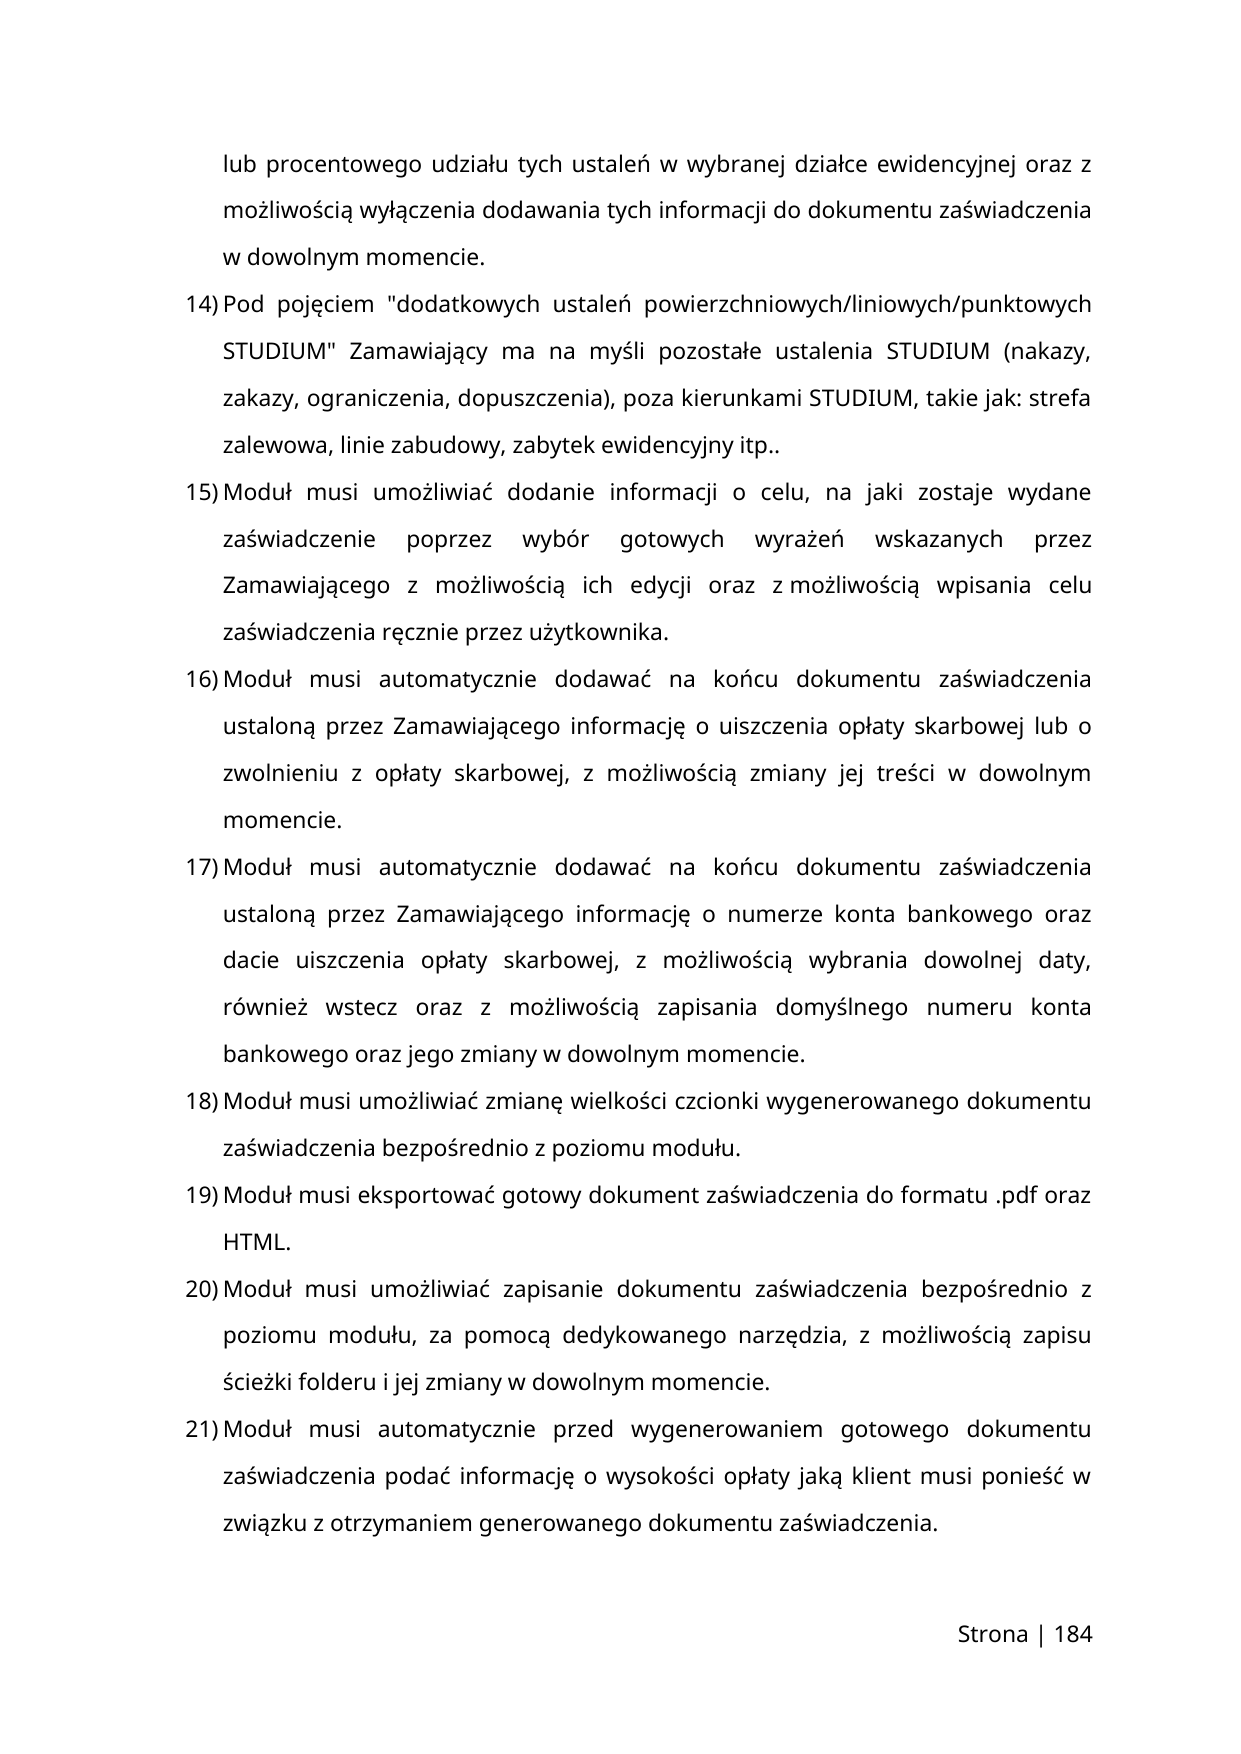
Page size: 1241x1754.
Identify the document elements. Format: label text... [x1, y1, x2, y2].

list Moduł musi umożliwiać zmianę wielkości czcionki wygenerowanego dokumentu zaświadczenia bezpośrednio z poziomu modułu. [185, 1085, 1093, 1163]
list Pod pojęciem "dodatkowych ustaleń powierzchniowych/liniowych/punktowych STUDIUM" Zamawiający ma na myśli pozostałe ustalenia STUDIUM (nakazy, zakazy, ograniczenia, dopuszczenia), poza kierunkami STUDIUM, takie jak: strefa zalewowa, linie zabudowy, zabytek ewidencyjny itp.. [185, 288, 1093, 460]
list Moduł musi automatycznie dodawać na końcu dokumentu zaświadczenia ustaloną przez Zamawiającego informację o uiszczenia opłaty skarbowej lub o zwolnieniu z opłaty skarbowej, z możliwością zmiany jej treści w dowolnym momencie. [185, 663, 1093, 835]
list Moduł musi umożliwiać zapisanie dokumentu zaświadczenia bezpośrednio z poziomu modułu, za pomocą dedykowanego narzędzia, z możliwością zapisu ścieżki folderu i jej zmiany w dowolnym momencie. [185, 1273, 1093, 1398]
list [185, 148, 1093, 273]
list Moduł musi automatycznie przed wygenerowaniem gotowego dokumentu zaświadczenia podać informację o wysokości opłaty jaką klient musi ponieść w związku z otrzymaniem generowanego dokumentu zaświadczenia. [185, 1413, 1093, 1538]
list Moduł musi umożliwiać dodanie informacji o celu, na jaki zostaje wydane zaświadczenie poprzez wybór gotowych wyrażeń wskazanych przez Zamawiającego z możliwością ich edycji oraz z możliwością wpisania celu zaświadczenia ręcznie przez użytkownika. [185, 476, 1093, 648]
list Moduł musi eksportować gotowy dokument zaświadczenia do formatu .pdf oraz HTML. [185, 1179, 1093, 1257]
list Moduł musi automatycznie dodawać na końcu dokumentu zaświadczenia ustaloną przez Zamawiającego informację o numerze konta bankowego oraz dacie uiszczenia opłaty skarbowej, z możliwością wybrania dowolnej daty, również wstecz oraz z możliwością zapisania domyślnego numeru konta bankowego oraz jego zmiany w dowolnym momencie. [185, 851, 1093, 1069]
